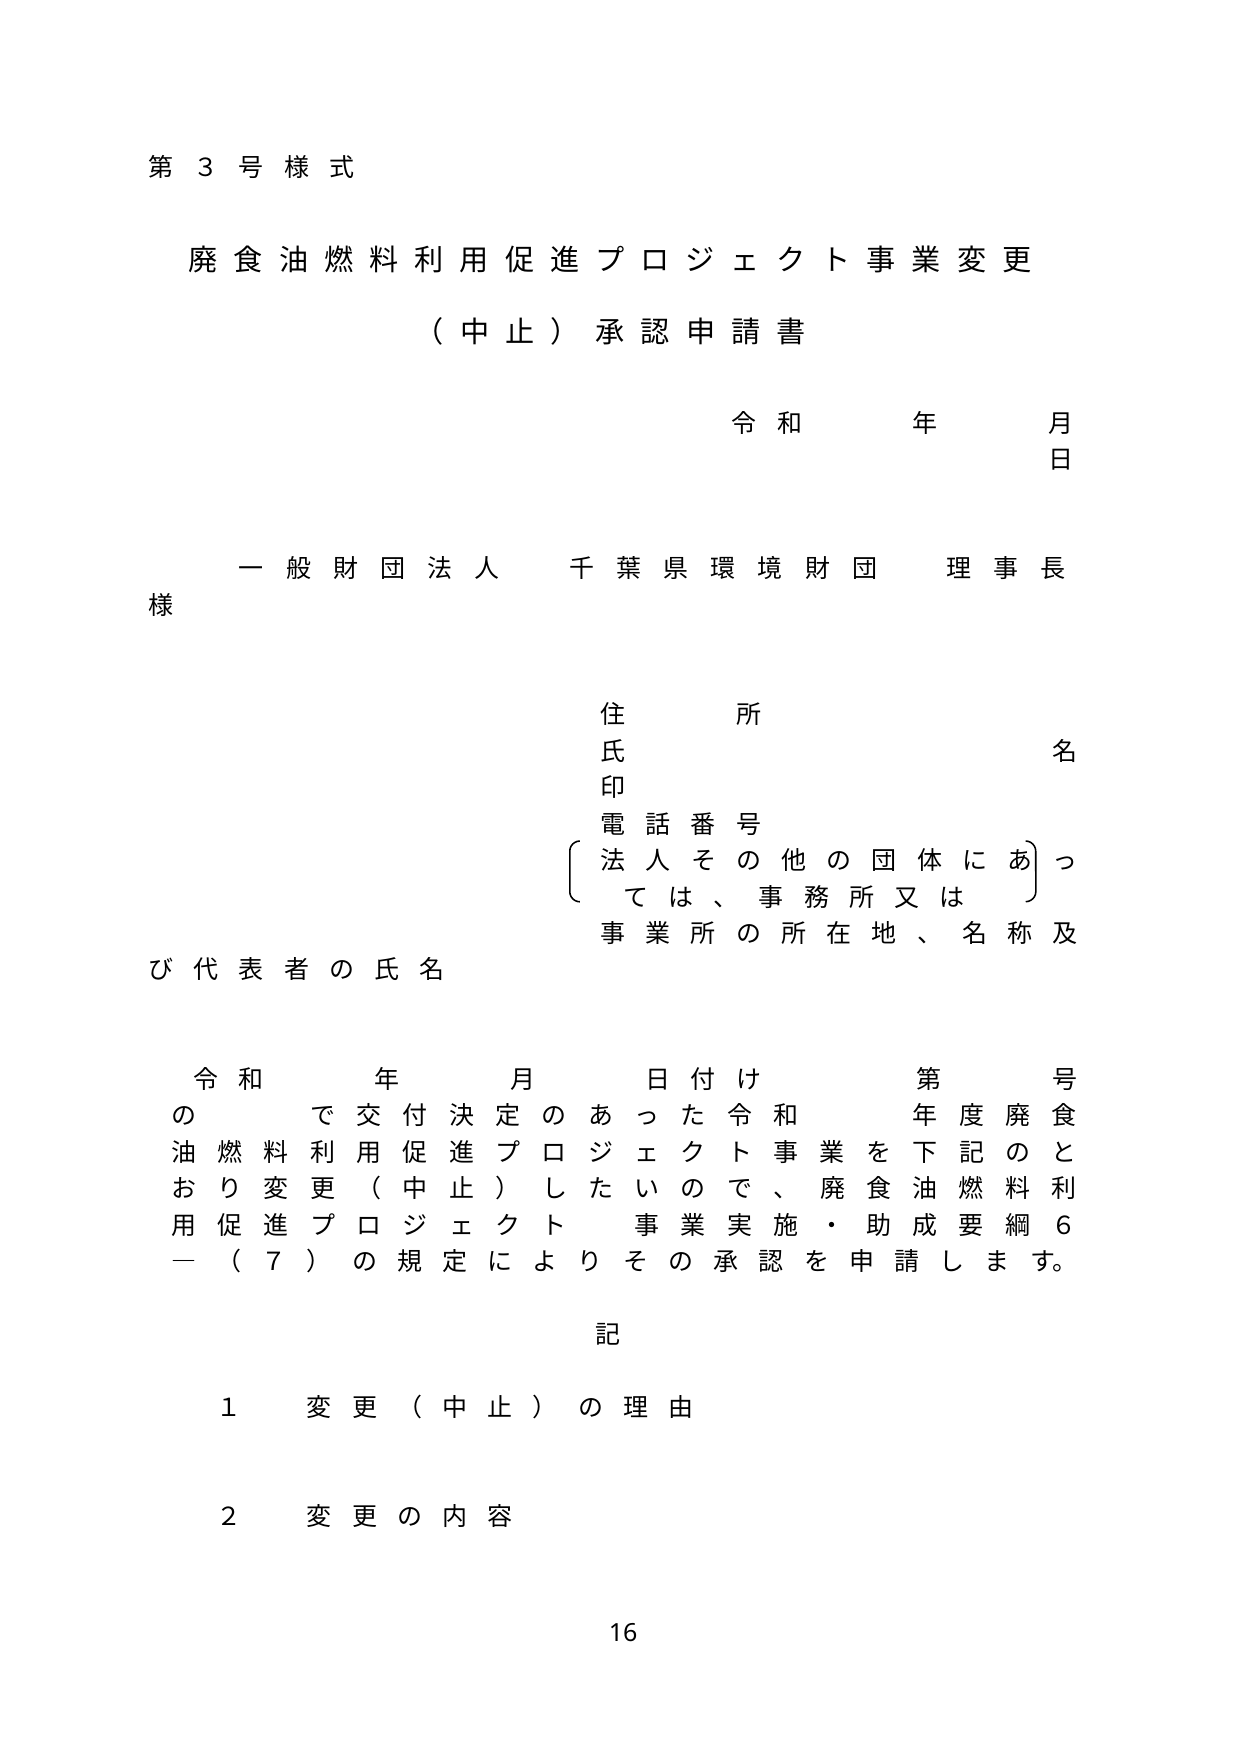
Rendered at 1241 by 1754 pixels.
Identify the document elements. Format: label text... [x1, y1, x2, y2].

text 記 [148, 1314, 1087, 1351]
text １ 変更（中止）の理由 [148, 1387, 1087, 1424]
text 令和 年 月 日付け 第 号の で交付決定のあった令和 年度廃食油燃料利用促進プロジェクト事業を下記のとおり変更（中止）したいので、廃食油燃料利用促進プロジェクト 事業実施・助成要綱６―（７）の規定によりその承認を申請します。 [171, 1059, 1098, 1278]
text 第３号様式 [148, 148, 1098, 184]
text 一般財団法人 千葉県環境財団 理事長 様 [148, 549, 1087, 622]
text 氏 名 印 [584, 731, 1098, 804]
text 電話番号 [584, 804, 1099, 841]
text ２ 変更の内容 [148, 1497, 1087, 1533]
text 法人その他の団体にあっては、事務所又は [584, 841, 1098, 913]
text 令和 年 月 日 [148, 403, 1093, 476]
text 廃食油燃料利用促進プロジェクト事業変更（中止）承認申請書 [148, 221, 1087, 367]
text 住 所 [584, 695, 1098, 731]
text 事業所の所在地、名称及び代表者の氏名 [148, 913, 1098, 986]
